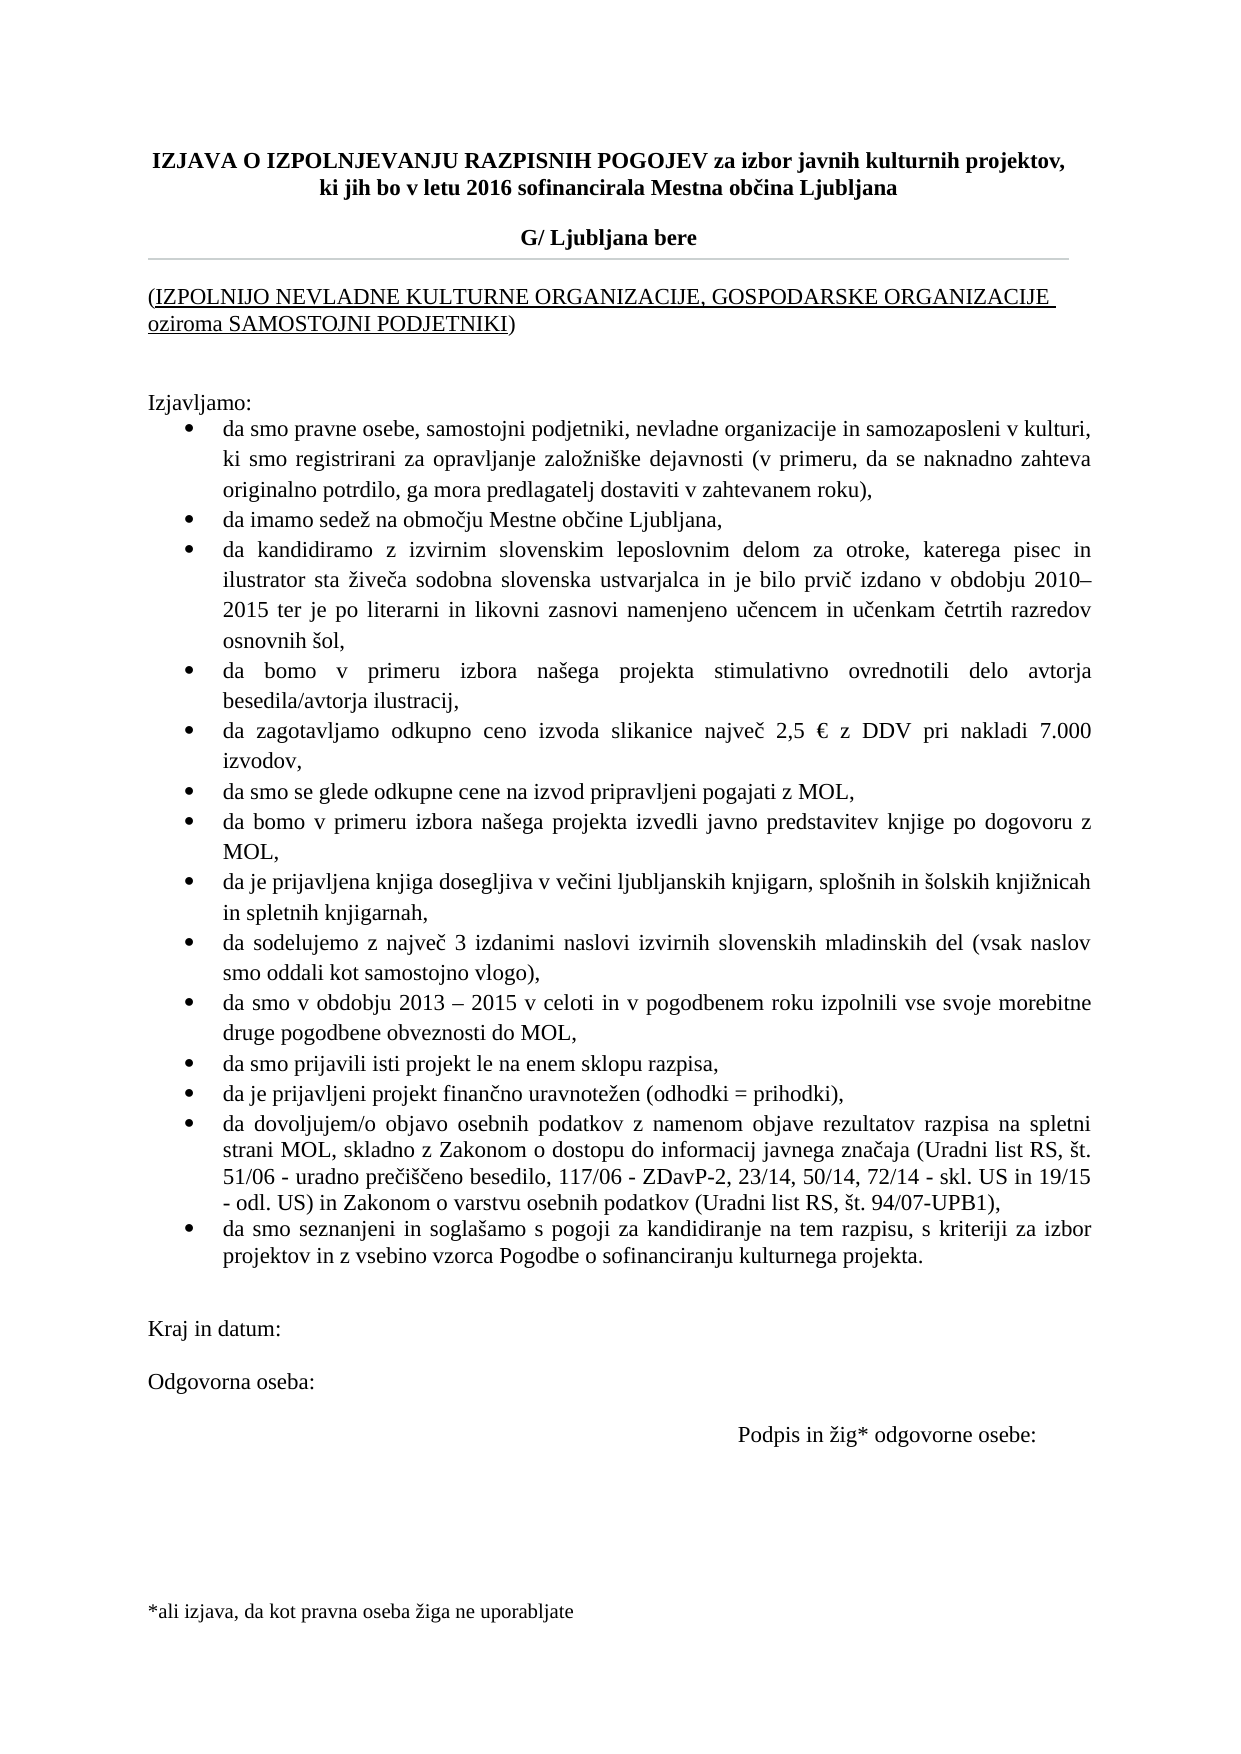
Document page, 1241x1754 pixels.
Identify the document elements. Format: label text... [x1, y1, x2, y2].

list da bomo v primeru izbora našega projekta izvedli javno predstavitev knjige po dogovoru z MOL, [185, 808, 1093, 864]
list da je prijavljeni projekt finančno uravnotežen (odhodki = prihodki), [185, 1080, 1093, 1106]
list da smo pravne osebe, samostojni podjetniki, nevladne organizacije in samozaposleni v kulturi, ki smo registrirani za opravljanje založniške dejavnosti (v primeru, da se naknadno zahteva originalno potrdilo, ga mora predlagatelj dostaviti v zahtevanem roku), [185, 415, 1093, 502]
list da je prijavljena knjiga dosegljiva v večini ljubljanskih knjigarn, splošnih in šolskih knjižnicah in spletnih knjigarnah, [185, 868, 1093, 925]
text IZJAVA O IZPOLNJEVANJU RAZPISNIH POGOJEV za izbor javnih kulturnih projektov, ki jih bo v letu 2016 sofinancirala Mestna občina Ljubljana [148, 148, 1069, 200]
text Podpis in žig* odgovorne osebe: [738, 1421, 1093, 1447]
list da smo se glede odkupne cene na izvod pripravljeni pogajati z MOL, [185, 778, 1093, 804]
text Odgovorna oseba: [148, 1368, 1093, 1394]
list da bomo v primeru izbora našega projekta stimulativno ovrednotili delo avtorja besedila/avtorja ilustracij, [185, 657, 1093, 713]
list da sodelujemo z največ 3 izdanimi naslovi izvirnih slovenskih mladinskih del (vsak naslov smo oddali kot samostojno vlogo), [185, 929, 1093, 985]
list da kandidiramo z izvirnim slovenskim leposlovnim delom za otroke, katerega pisec in ilustrator sta živeča sodobna slovenska ustvarjalca in je bilo prvič izdano v obdobju 2010–2015 ter je po literarni in likovni zasnovi namenjeno učencem in učenkam četrtih razredov osnovnih šol, [185, 536, 1093, 653]
text Izjavljamo: [148, 389, 1093, 415]
list da dovoljujem/o objavo osebnih podatkov z namenom objave rezultatov razpisa na spletni strani MOL, skladno z Zakonom o dostopu do informacij javnega značaja (Uradni list RS, št. 51/06 - uradno prečiščeno besedilo, 117/06 - ZDavP-2, 23/14, 50/14, 72/14 - skl. US in 19/15 - odl. US) in Zakonom o varstvu osebnih podatkov (Uradni list RS, št. 94/07-UPB1), [185, 1110, 1093, 1215]
list da smo seznanjeni in soglašamo s pogoji za kandidiranje na tem razpisu, s kriteriji za izbor projektov in z vsebino vzorca Pogodbe o sofinanciranju kulturnega projekta. [185, 1215, 1093, 1268]
text Kraj in datum: [148, 1315, 1093, 1342]
list da smo prijavili isti projekt le na enem sklopu razpisa, [185, 1049, 1093, 1076]
text G/ Ljubljana bere [148, 224, 1069, 258]
list da zagotavljamo odkupno ceno izvoda slikanice največ 2,5 € z DDV pri nakladi 7.000 izvodov, [185, 717, 1093, 774]
list da smo v obdobju 2013 – 2015 v celoti in v pogodbenem roku izpolnili vse svoje morebitne druge pogodbene obveznosti do MOL, [185, 989, 1093, 1046]
text (IZPOLNIJO NEVLADNE KULTURNE ORGANIZACIJE, GOSPODARSKE ORGANIZACIJE oziroma SAMOSTOJNI PODJETNIKI) [148, 283, 1093, 336]
list da imamo sedež na območju Mestne občine Ljubljana, [185, 506, 1093, 532]
